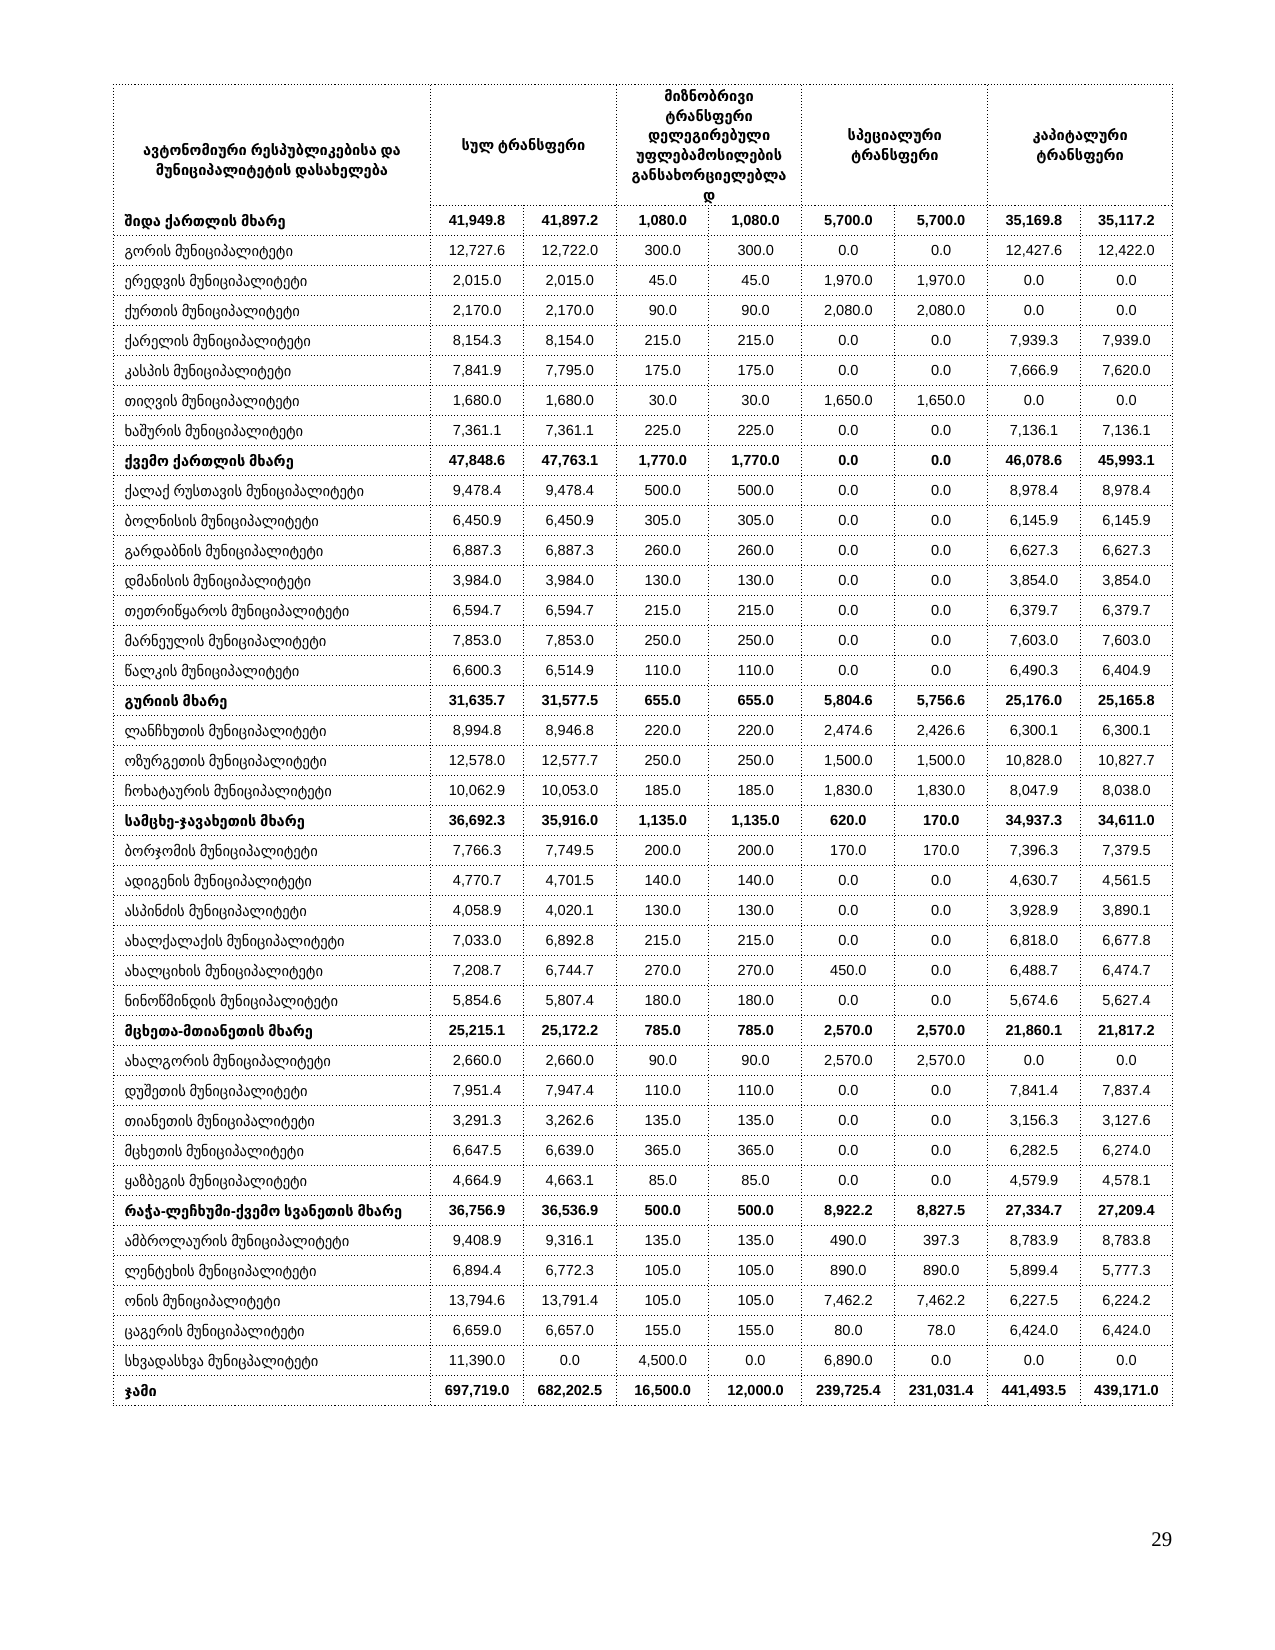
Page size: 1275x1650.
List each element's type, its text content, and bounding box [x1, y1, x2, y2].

table_cell 41,897.2 [523, 205, 616, 235]
table_cell გორის მუნიციპალიტეტი [113, 235, 431, 265]
table_cell 0.0 [1080, 265, 1172, 295]
table_cell 7,666.9 [988, 355, 1080, 385]
table_cell 6,818.0 [988, 925, 1080, 955]
table_cell 270.0 [616, 955, 709, 985]
table_cell 6,424.0 [1080, 1315, 1172, 1345]
table_cell 170.0 [895, 805, 987, 835]
table_cell 3,928.9 [988, 895, 1080, 925]
table_cell 105.0 [616, 1285, 709, 1315]
table_cell ბოლნისის მუნიციპალიტეტი [113, 505, 431, 535]
table_cell 6,627.3 [1080, 535, 1172, 565]
table_cell 1,135.0 [616, 805, 709, 835]
table_cell დუშეთის მუნიციპალიტეტი [113, 1075, 431, 1105]
table_cell 6,379.7 [988, 595, 1080, 625]
table_cell ქურთის მუნიციპალიტეტი [113, 295, 431, 325]
table_cell 13,791.4 [523, 1285, 616, 1315]
table_cell 135.0 [709, 1225, 802, 1255]
table_cell 21,860.1 [988, 1015, 1080, 1045]
table_cell 12,422.0 [1080, 235, 1172, 265]
table_cell 500.0 [616, 1195, 709, 1225]
table_cell ხაშურის მუნიციპალიტეტი [113, 415, 431, 445]
table_cell 47,848.6 [431, 445, 523, 475]
table_cell 2,080.0 [802, 295, 894, 325]
table_cell 11,390.0 [431, 1345, 523, 1375]
table_cell 239,725.4 [802, 1375, 894, 1405]
table_cell 305.0 [616, 505, 709, 535]
table_cell 8,783.8 [1080, 1225, 1172, 1255]
table_cell 4,561.5 [1080, 865, 1172, 895]
table_cell 6,145.9 [1080, 505, 1172, 535]
table_cell 0.0 [895, 505, 987, 535]
table_cell 36,756.9 [431, 1195, 523, 1225]
table_cell 490.0 [802, 1225, 894, 1255]
table_cell 0.0 [802, 865, 894, 895]
table_cell 10,053.0 [523, 775, 616, 805]
table_cell 0.0 [988, 295, 1080, 325]
table_cell მცხეთის მუნიციპალიტეტი [113, 1135, 431, 1165]
table_cell 7,766.3 [431, 835, 523, 865]
table_cell 0.0 [802, 505, 894, 535]
table_cell 25,172.2 [523, 1015, 616, 1045]
table_cell 6,450.9 [431, 505, 523, 535]
table_cell 0.0 [523, 1345, 616, 1375]
table_cell 1,650.0 [802, 385, 894, 415]
table_cell 6,379.7 [1080, 595, 1172, 625]
table_cell 0.0 [802, 355, 894, 385]
table_cell 8,994.8 [431, 715, 523, 745]
table_cell 0.0 [802, 1135, 894, 1165]
table_cell 1,080.0 [709, 205, 802, 235]
table_cell 0.0 [802, 625, 894, 655]
table_cell 0.0 [895, 1165, 987, 1195]
table_cell 7,396.3 [988, 835, 1080, 865]
table_cell 215.0 [709, 595, 802, 625]
table_cell ბორჯომის მუნიციპალიტეტი [113, 835, 431, 865]
table_cell 682,202.5 [523, 1375, 616, 1405]
table_cell 0.0 [895, 595, 987, 625]
table_cell 7,837.4 [1080, 1075, 1172, 1105]
table_cell 4,770.7 [431, 865, 523, 895]
table_cell 2,426.6 [895, 715, 987, 745]
table_cell 4,579.9 [988, 1165, 1080, 1195]
table_cell 6,224.2 [1080, 1285, 1172, 1315]
table_cell 215.0 [709, 325, 802, 355]
table_cell 7,620.0 [1080, 355, 1172, 385]
table_cell 31,635.7 [431, 685, 523, 715]
table_cell 47,763.1 [523, 445, 616, 475]
table_cell ადიგენის მუნიციპალიტეტი [113, 865, 431, 895]
table_cell 0.0 [1080, 385, 1172, 415]
table_cell 34,937.3 [988, 805, 1080, 835]
table_cell 7,841.4 [988, 1075, 1080, 1105]
table_cell 1,770.0 [709, 445, 802, 475]
table_cell 260.0 [616, 535, 709, 565]
table_cell 6,488.7 [988, 955, 1080, 985]
table_cell 27,334.7 [988, 1195, 1080, 1225]
table_cell 35,916.0 [523, 805, 616, 835]
table_cell 110.0 [709, 655, 802, 685]
table_cell 185.0 [616, 775, 709, 805]
table_cell 45.0 [709, 265, 802, 295]
table_cell 260.0 [709, 535, 802, 565]
table_cell ყაზბეგის მუნიციპალიტეტი [113, 1165, 431, 1195]
table_cell 7,795.0 [523, 355, 616, 385]
table_cell სამცხე-ჯავახეთის მხარე [113, 805, 431, 835]
table_cell 2,570.0 [895, 1045, 987, 1075]
table_cell 397.3 [895, 1225, 987, 1255]
table_cell 6,627.3 [988, 535, 1080, 565]
table_cell ლენტეხის მუნიციპალიტეტი [113, 1255, 431, 1285]
table_cell 12,578.0 [431, 745, 523, 775]
table_cell 7,951.4 [431, 1075, 523, 1105]
table_cell 85.0 [616, 1165, 709, 1195]
table_cell 8,978.4 [988, 475, 1080, 505]
table_cell 0.0 [802, 655, 894, 685]
table_cell 8,946.8 [523, 715, 616, 745]
table_cell 0.0 [1080, 1045, 1172, 1075]
table_cell ახალგორის მუნიციპალიტეტი [113, 1045, 431, 1075]
table_cell 7,462.2 [895, 1285, 987, 1315]
table_cell 8,922.2 [802, 1195, 894, 1225]
table_cell 6,594.7 [523, 595, 616, 625]
table_cell 9,478.4 [523, 475, 616, 505]
table_cell 7,136.1 [1080, 415, 1172, 445]
table_cell ერედვის მუნიციპალიტეტი [113, 265, 431, 295]
table_cell 6,887.3 [523, 535, 616, 565]
table_cell 1,650.0 [895, 385, 987, 415]
table_cell 12,000.0 [709, 1375, 802, 1405]
table_cell 9,408.9 [431, 1225, 523, 1255]
table_cell 890.0 [895, 1255, 987, 1285]
table_cell მცხეთა-მთიანეთის მხარე [113, 1015, 431, 1045]
table_header ავტონომიური რესპუბლიკებისა და მუნიციპალიტეტის დასახელება [113, 84, 431, 205]
table_header სულ ტრანსფერი [431, 84, 616, 205]
table_cell 3,262.6 [523, 1105, 616, 1135]
table_cell 2,474.6 [802, 715, 894, 745]
table_header მიზნობრივი ტრანსფერი დელეგირებული უფლებამოსილების განსახორციელებლად [616, 84, 802, 205]
table_cell 2,170.0 [523, 295, 616, 325]
table_cell სხვადასხვა მუნიცპალიტეტი [113, 1345, 431, 1375]
table_cell ოზურგეთის მუნიციპალიტეტი [113, 745, 431, 775]
table_cell 5,756.6 [895, 685, 987, 715]
table_cell 439,171.0 [1080, 1375, 1172, 1405]
table_cell ცაგერის მუნიციპალიტეტი [113, 1315, 431, 1345]
table_cell 1,680.0 [431, 385, 523, 415]
table_cell 80.0 [802, 1315, 894, 1345]
table_cell 0.0 [895, 475, 987, 505]
table_cell 45.0 [616, 265, 709, 295]
table_cell 8,154.0 [523, 325, 616, 355]
table_cell 0.0 [895, 865, 987, 895]
table_cell ქვემო ქართლის მხარე [113, 445, 431, 475]
table_cell 90.0 [616, 1045, 709, 1075]
table_cell 7,379.5 [1080, 835, 1172, 865]
table_cell 4,664.9 [431, 1165, 523, 1195]
table_cell 31,577.5 [523, 685, 616, 715]
table_cell 7,749.5 [523, 835, 616, 865]
table_cell 2,015.0 [431, 265, 523, 295]
table_cell 0.0 [802, 595, 894, 625]
table_cell 0.0 [895, 655, 987, 685]
table_cell 6,514.9 [523, 655, 616, 685]
table_cell 0.0 [988, 1345, 1080, 1375]
table_cell 0.0 [1080, 295, 1172, 325]
table_cell 90.0 [616, 295, 709, 325]
table_cell 215.0 [709, 925, 802, 955]
table_cell 8,047.9 [988, 775, 1080, 805]
table_cell 1,500.0 [802, 745, 894, 775]
table_cell 35,169.8 [988, 205, 1080, 235]
table_cell 0.0 [895, 325, 987, 355]
table_cell 8,154.3 [431, 325, 523, 355]
table_cell 12,577.7 [523, 745, 616, 775]
table_cell 4,500.0 [616, 1345, 709, 1375]
table_cell 135.0 [709, 1105, 802, 1135]
table_cell 0.0 [895, 895, 987, 925]
table_cell 2,660.0 [431, 1045, 523, 1075]
table_cell 220.0 [616, 715, 709, 745]
table_cell 130.0 [709, 565, 802, 595]
table_cell 0.0 [802, 475, 894, 505]
table_cell 130.0 [616, 565, 709, 595]
table_cell 2,570.0 [895, 1015, 987, 1045]
table_cell 200.0 [616, 835, 709, 865]
table_cell 5,807.4 [523, 985, 616, 1015]
table_cell ჯამი [113, 1375, 431, 1405]
table_cell გარდაბნის მუნიციპალიტეტი [113, 535, 431, 565]
table_cell თიღვის მუნიციპალიტეტი [113, 385, 431, 415]
table_cell 365.0 [616, 1135, 709, 1165]
table_cell 2,015.0 [523, 265, 616, 295]
table_cell 0.0 [802, 1075, 894, 1105]
table_cell შიდა ქართლის მხარე [113, 205, 431, 235]
table_cell 7,208.7 [431, 955, 523, 985]
table_cell გურიის მხარე [113, 685, 431, 715]
table_cell 135.0 [616, 1105, 709, 1135]
table_cell 0.0 [895, 625, 987, 655]
table_cell 3,156.3 [988, 1105, 1080, 1135]
table_cell 0.0 [802, 1105, 894, 1135]
table_cell 620.0 [802, 805, 894, 835]
table_cell 0.0 [802, 415, 894, 445]
table_cell 305.0 [709, 505, 802, 535]
table_cell 0.0 [802, 535, 894, 565]
table_header კაპიტალური ტრანსფერი [988, 84, 1172, 205]
table_cell 140.0 [709, 865, 802, 895]
table_cell 9,478.4 [431, 475, 523, 505]
table_cell თეთრიწყაროს მუნიციპალიტეტი [113, 595, 431, 625]
table_cell 655.0 [709, 685, 802, 715]
table_cell 7,136.1 [988, 415, 1080, 445]
table_cell 215.0 [616, 925, 709, 955]
table_cell 250.0 [616, 745, 709, 775]
table_cell 7,939.0 [1080, 325, 1172, 355]
table_cell 5,777.3 [1080, 1255, 1172, 1285]
table_cell 36,536.9 [523, 1195, 616, 1225]
table_cell 12,727.6 [431, 235, 523, 265]
table_cell 6,894.4 [431, 1255, 523, 1285]
table_cell 300.0 [709, 235, 802, 265]
table_cell 5,700.0 [895, 205, 987, 235]
table_cell 6,474.7 [1080, 955, 1172, 985]
table_cell 36,692.3 [431, 805, 523, 835]
table_cell 110.0 [616, 655, 709, 685]
table_cell ლანჩხუთის მუნიციპალიტეტი [113, 715, 431, 745]
table_cell 697,719.0 [431, 1375, 523, 1405]
table_cell 7,603.0 [988, 625, 1080, 655]
table_cell 6,594.7 [431, 595, 523, 625]
table_cell 5,674.6 [988, 985, 1080, 1015]
table_cell ონის მუნიციპალიტეტი [113, 1285, 431, 1315]
table_cell 225.0 [616, 415, 709, 445]
table_cell 450.0 [802, 955, 894, 985]
table_cell 2,080.0 [895, 295, 987, 325]
table_cell 30.0 [616, 385, 709, 415]
table_cell 890.0 [802, 1255, 894, 1285]
table_cell 12,722.0 [523, 235, 616, 265]
table_cell 1,500.0 [895, 745, 987, 775]
table_cell 175.0 [616, 355, 709, 385]
table_cell 6,600.3 [431, 655, 523, 685]
table_cell 155.0 [616, 1315, 709, 1345]
table_cell 6,890.0 [802, 1345, 894, 1375]
table_cell 215.0 [616, 325, 709, 355]
table_cell 250.0 [616, 625, 709, 655]
table_cell 90.0 [709, 295, 802, 325]
table_cell 140.0 [616, 865, 709, 895]
table_cell 0.0 [895, 985, 987, 1015]
table_cell 6,274.0 [1080, 1135, 1172, 1165]
table_cell 25,215.1 [431, 1015, 523, 1045]
table_cell 0.0 [988, 265, 1080, 295]
table_cell 7,361.1 [431, 415, 523, 445]
table_cell 3,890.1 [1080, 895, 1172, 925]
table_cell 185.0 [709, 775, 802, 805]
table_cell 13,794.6 [431, 1285, 523, 1315]
table_cell 0.0 [802, 325, 894, 355]
table_cell 3,984.0 [431, 565, 523, 595]
table_cell 6,677.8 [1080, 925, 1172, 955]
table_cell 225.0 [709, 415, 802, 445]
table_cell დმანისის მუნიციპალიტეტი [113, 565, 431, 595]
table_cell 0.0 [802, 565, 894, 595]
table_cell 6,450.9 [523, 505, 616, 535]
table_cell 0.0 [709, 1345, 802, 1375]
table_cell რაჭა-ლეჩხუმი-ქვემო სვანეთის მხარე [113, 1195, 431, 1225]
table_cell 0.0 [895, 355, 987, 385]
table_cell 2,170.0 [431, 295, 523, 325]
table_cell 220.0 [709, 715, 802, 745]
table_cell 45,993.1 [1080, 445, 1172, 475]
table_cell 6,657.0 [523, 1315, 616, 1345]
table_cell 441,493.5 [988, 1375, 1080, 1405]
table_cell 6,404.9 [1080, 655, 1172, 685]
table_cell 90.0 [709, 1045, 802, 1075]
table_cell 7,939.3 [988, 325, 1080, 355]
table_cell 6,659.0 [431, 1315, 523, 1345]
table_cell 46,078.6 [988, 445, 1080, 475]
table_cell 785.0 [709, 1015, 802, 1045]
table_header სპეციალური ტრანსფერი [802, 84, 987, 205]
table_cell 34,611.0 [1080, 805, 1172, 835]
table_cell 105.0 [709, 1285, 802, 1315]
table_cell 0.0 [895, 955, 987, 985]
table_cell 110.0 [709, 1075, 802, 1105]
table_cell 2,660.0 [523, 1045, 616, 1075]
table_cell მარნეულის მუნიციპალიტეტი [113, 625, 431, 655]
table_cell 4,058.9 [431, 895, 523, 925]
table_cell 110.0 [616, 1075, 709, 1105]
table_cell ახალქალაქის მუნიციპალიტეტი [113, 925, 431, 955]
table_cell 6,647.5 [431, 1135, 523, 1165]
table_cell 0.0 [895, 1135, 987, 1165]
table_cell 35,117.2 [1080, 205, 1172, 235]
table_cell 6,282.5 [988, 1135, 1080, 1165]
table_cell 6,744.7 [523, 955, 616, 985]
table_cell 5,899.4 [988, 1255, 1080, 1285]
table_cell 2,570.0 [802, 1045, 894, 1075]
table_cell 25,176.0 [988, 685, 1080, 715]
table_cell 105.0 [709, 1255, 802, 1285]
table_cell 250.0 [709, 745, 802, 775]
table_cell 170.0 [895, 835, 987, 865]
table_cell 41,949.8 [431, 205, 523, 235]
table_cell 3,291.3 [431, 1105, 523, 1135]
table_cell 6,887.3 [431, 535, 523, 565]
table_cell 170.0 [802, 835, 894, 865]
table_cell 0.0 [895, 235, 987, 265]
table_cell 78.0 [895, 1315, 987, 1345]
table_cell 6,300.1 [1080, 715, 1172, 745]
table_cell 7,853.0 [431, 625, 523, 655]
table_cell 9,316.1 [523, 1225, 616, 1255]
table_cell 0.0 [1080, 1345, 1172, 1375]
table_cell 7,603.0 [1080, 625, 1172, 655]
table_cell 130.0 [616, 895, 709, 925]
table_cell 8,827.5 [895, 1195, 987, 1225]
table_cell 180.0 [709, 985, 802, 1015]
table_cell 5,854.6 [431, 985, 523, 1015]
table_cell 10,062.9 [431, 775, 523, 805]
table_cell 0.0 [802, 985, 894, 1015]
table_cell თიანეთის მუნიციპალიტეტი [113, 1105, 431, 1135]
table_cell 16,500.0 [616, 1375, 709, 1405]
table_cell 3,854.0 [1080, 565, 1172, 595]
table_cell 200.0 [709, 835, 802, 865]
table_cell 6,892.8 [523, 925, 616, 955]
table_cell ნინოწმინდის მუნიციპალიტეტი [113, 985, 431, 1015]
table_cell 30.0 [709, 385, 802, 415]
table_cell 6,639.0 [523, 1135, 616, 1165]
table_cell 8,783.9 [988, 1225, 1080, 1255]
table_cell 0.0 [802, 235, 894, 265]
table_cell 21,817.2 [1080, 1015, 1172, 1045]
table_cell 0.0 [895, 1075, 987, 1105]
table_cell 4,578.1 [1080, 1165, 1172, 1195]
table_cell 0.0 [988, 385, 1080, 415]
table_cell 2,570.0 [802, 1015, 894, 1045]
table_cell 10,827.7 [1080, 745, 1172, 775]
table_cell 7,841.9 [431, 355, 523, 385]
table_cell ქარელის მუნიციპალიტეტი [113, 325, 431, 355]
table_cell 6,772.3 [523, 1255, 616, 1285]
table_cell 1,830.0 [802, 775, 894, 805]
table_cell 0.0 [895, 1105, 987, 1135]
table_cell 215.0 [616, 595, 709, 625]
table_cell 0.0 [895, 415, 987, 445]
table_cell 6,227.5 [988, 1285, 1080, 1315]
table_cell 8,038.0 [1080, 775, 1172, 805]
table_cell 130.0 [709, 895, 802, 925]
table_cell 655.0 [616, 685, 709, 715]
table_cell 3,984.0 [523, 565, 616, 595]
table_cell 5,804.6 [802, 685, 894, 715]
table_cell 3,854.0 [988, 565, 1080, 595]
table_cell 4,701.5 [523, 865, 616, 895]
table_cell 8,978.4 [1080, 475, 1172, 505]
table_cell 7,033.0 [431, 925, 523, 955]
table_cell კასპის მუნიციპალიტეტი [113, 355, 431, 385]
table_cell 175.0 [709, 355, 802, 385]
table_cell 1,970.0 [895, 265, 987, 295]
table_cell 1,970.0 [802, 265, 894, 295]
table_cell ჩოხატაურის მუნიციპალიტეტი [113, 775, 431, 805]
table_cell 6,490.3 [988, 655, 1080, 685]
table_cell 0.0 [895, 1345, 987, 1375]
table_cell ასპინძის მუნიციპალიტეტი [113, 895, 431, 925]
table_cell 6,424.0 [988, 1315, 1080, 1345]
table_cell 0.0 [802, 925, 894, 955]
table_cell 0.0 [895, 445, 987, 475]
table_cell 0.0 [802, 1165, 894, 1195]
table_cell 0.0 [802, 895, 894, 925]
table_cell 4,663.1 [523, 1165, 616, 1195]
table_cell 0.0 [895, 535, 987, 565]
table_cell 785.0 [616, 1015, 709, 1045]
table_cell 180.0 [616, 985, 709, 1015]
table_cell წალკის მუნიციპალიტეტი [113, 655, 431, 685]
table_cell ქალაქ რუსთავის მუნიციპალიტეტი [113, 475, 431, 505]
table_cell 27,209.4 [1080, 1195, 1172, 1225]
table_cell 5,627.4 [1080, 985, 1172, 1015]
table_cell 7,853.0 [523, 625, 616, 655]
table_cell 6,145.9 [988, 505, 1080, 535]
table_cell 4,630.7 [988, 865, 1080, 895]
table_cell 12,427.6 [988, 235, 1080, 265]
table_cell 231,031.4 [895, 1375, 987, 1405]
table_cell 6,300.1 [988, 715, 1080, 745]
table_cell 250.0 [709, 625, 802, 655]
table_cell 5,700.0 [802, 205, 894, 235]
table_cell 1,080.0 [616, 205, 709, 235]
table_cell 500.0 [616, 475, 709, 505]
table_cell ამბროლაურის მუნიციპალიტეტი [113, 1225, 431, 1255]
table_cell 7,361.1 [523, 415, 616, 445]
table_cell 7,947.4 [523, 1075, 616, 1105]
table_cell 85.0 [709, 1165, 802, 1195]
table_cell 1,135.0 [709, 805, 802, 835]
table_cell 105.0 [616, 1255, 709, 1285]
table_cell 0.0 [802, 445, 894, 475]
table_cell 0.0 [895, 925, 987, 955]
table_cell 4,020.1 [523, 895, 616, 925]
table_cell 1,680.0 [523, 385, 616, 415]
table_cell 25,165.8 [1080, 685, 1172, 715]
table_cell 1,770.0 [616, 445, 709, 475]
table_cell 0.0 [988, 1045, 1080, 1075]
table_cell 1,830.0 [895, 775, 987, 805]
table_cell 135.0 [616, 1225, 709, 1255]
table_cell 270.0 [709, 955, 802, 985]
table_cell 7,462.2 [802, 1285, 894, 1315]
table_cell 3,127.6 [1080, 1105, 1172, 1135]
table_cell 10,828.0 [988, 745, 1080, 775]
table_cell 0.0 [895, 565, 987, 595]
table_cell ახალციხის მუნიციპალიტეტი [113, 955, 431, 985]
table_cell 300.0 [616, 235, 709, 265]
table_cell 500.0 [709, 475, 802, 505]
table_cell 155.0 [709, 1315, 802, 1345]
table_cell 500.0 [709, 1195, 802, 1225]
table_cell 365.0 [709, 1135, 802, 1165]
